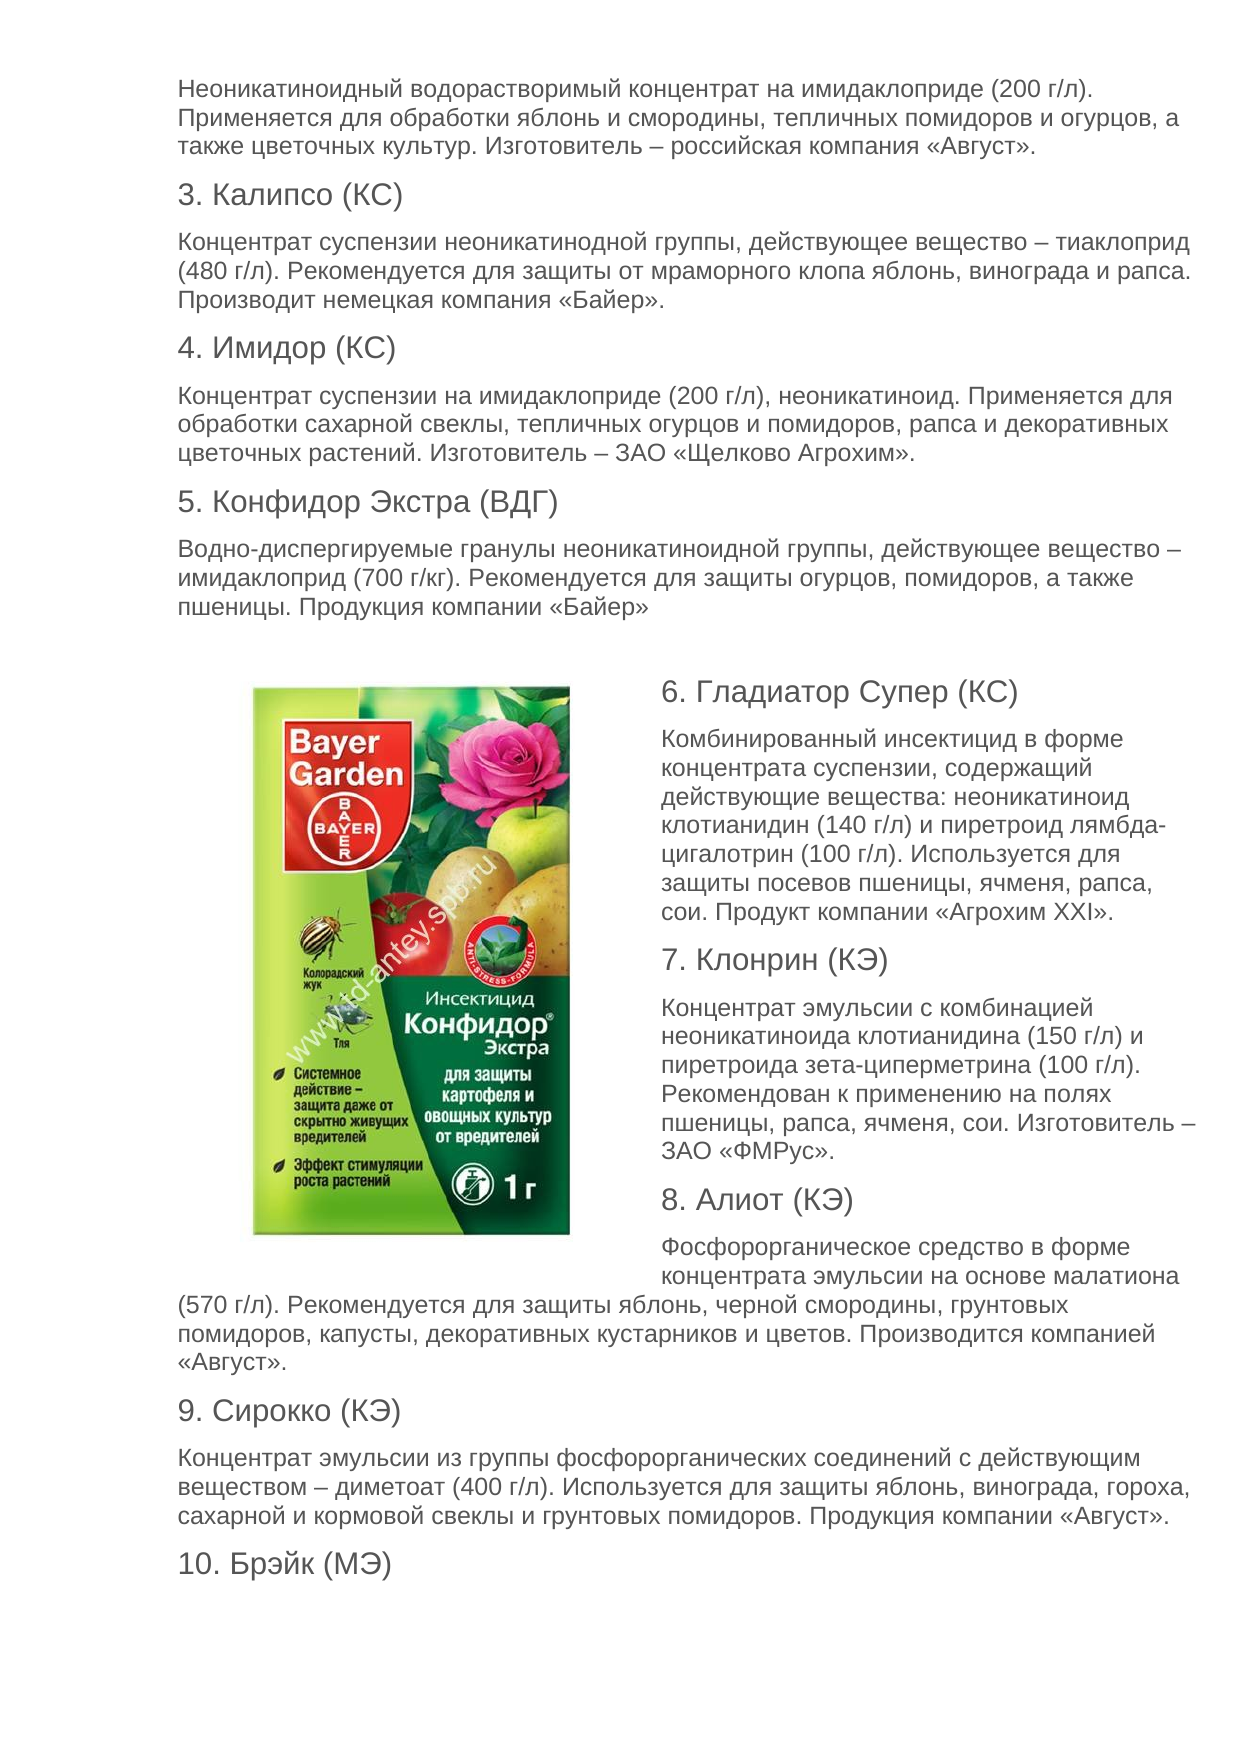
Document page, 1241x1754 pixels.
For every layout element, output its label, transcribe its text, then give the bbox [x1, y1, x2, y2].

text Концентрат суспензии на имидаклоприде (200 г/л), неоникатиноид. Применяется для обработки сахарной свеклы, тепличных огурцов и помидоров, рапса и декоративных цветочных растений. Изготовитель – ЗАО «Щелково Агрохим». [177, 381, 1196, 467]
text 7. Клонрин (КЭ) [642, 941, 1196, 977]
text 4. Имидор (КС) [177, 329, 1196, 365]
text Концентрат эмульсии из группы фосфорорганических соединений с действующим веществом – диметоат (400 г/л). Используется для защиты яблонь, винограда, гороха, сахарной и кормовой свеклы и грунтовых помидоров. Продукция компании «Август». [177, 1443, 1196, 1529]
text Концентрат эмульсии с комбинацией неоникатиноида клотианидина (150 г/л) и пиретроида зета-циперметрина (100 г/л). Рекомендован к применению на полях пшеницы, рапса, ячменя, сои. Изготовитель – ЗАО «ФМРус». [642, 993, 1196, 1165]
picture [179, 636, 642, 1285]
text 6. Гладиатор Супер (КС) [642, 673, 1196, 708]
text Неоникатиноидный водорастворимый концентрат на имидаклоприде (200 г/л). Применяется для обработки яблонь и смородины, тепличных помидоров и огурцов, а также цветочных культур. Изготовитель – российская компания «Август». [177, 74, 1196, 160]
text Водно-диспергируемые гранулы неоникатиноидной группы, действующее вещество – имидаклоприд (700 г/кг). Рекомендуется для защиты огурцов, помидоров, а также пшеницы. Продукция компании «Байер» [177, 534, 1196, 620]
text Комбинированный инсектицид в форме концентрата суспензии, содержащий действующие вещества: неоникатиноид клотианидин (140 г/л) и пиретроид лямбда-цигалотрин (100 г/л). Используется для защиты посевов пшеницы, ячменя, рапса, сои. Продукт компании «Агрохим XXI». [642, 724, 1196, 925]
text Концентрат суспензии неоникатинодной группы, действующее вещество – тиаклоприд (480 г/л). Рекомендуется для защиты от мраморного клопа яблонь, винограда и рапса. Производит немецкая компания «Байер». [177, 227, 1196, 313]
text 9. Сирокко (КЭ) [177, 1392, 1196, 1428]
text 5. Конфидор Экстра (ВДГ) [177, 483, 1196, 518]
text 3. Калипсо (КС) [177, 176, 1196, 212]
text Фосфорорганическое средство в форме концентрата эмульсии на основе малатиона (570 г/л). Рекомендуется для защиты яблонь, черной смородины, грунтовых помидоров, капусты, декоративных кустарников и цветов. Производится компанией «Август». [177, 1232, 1196, 1376]
text 10. Брэйк (МЭ) [177, 1545, 1196, 1581]
text 8. Алиот (КЭ) [642, 1181, 1196, 1217]
